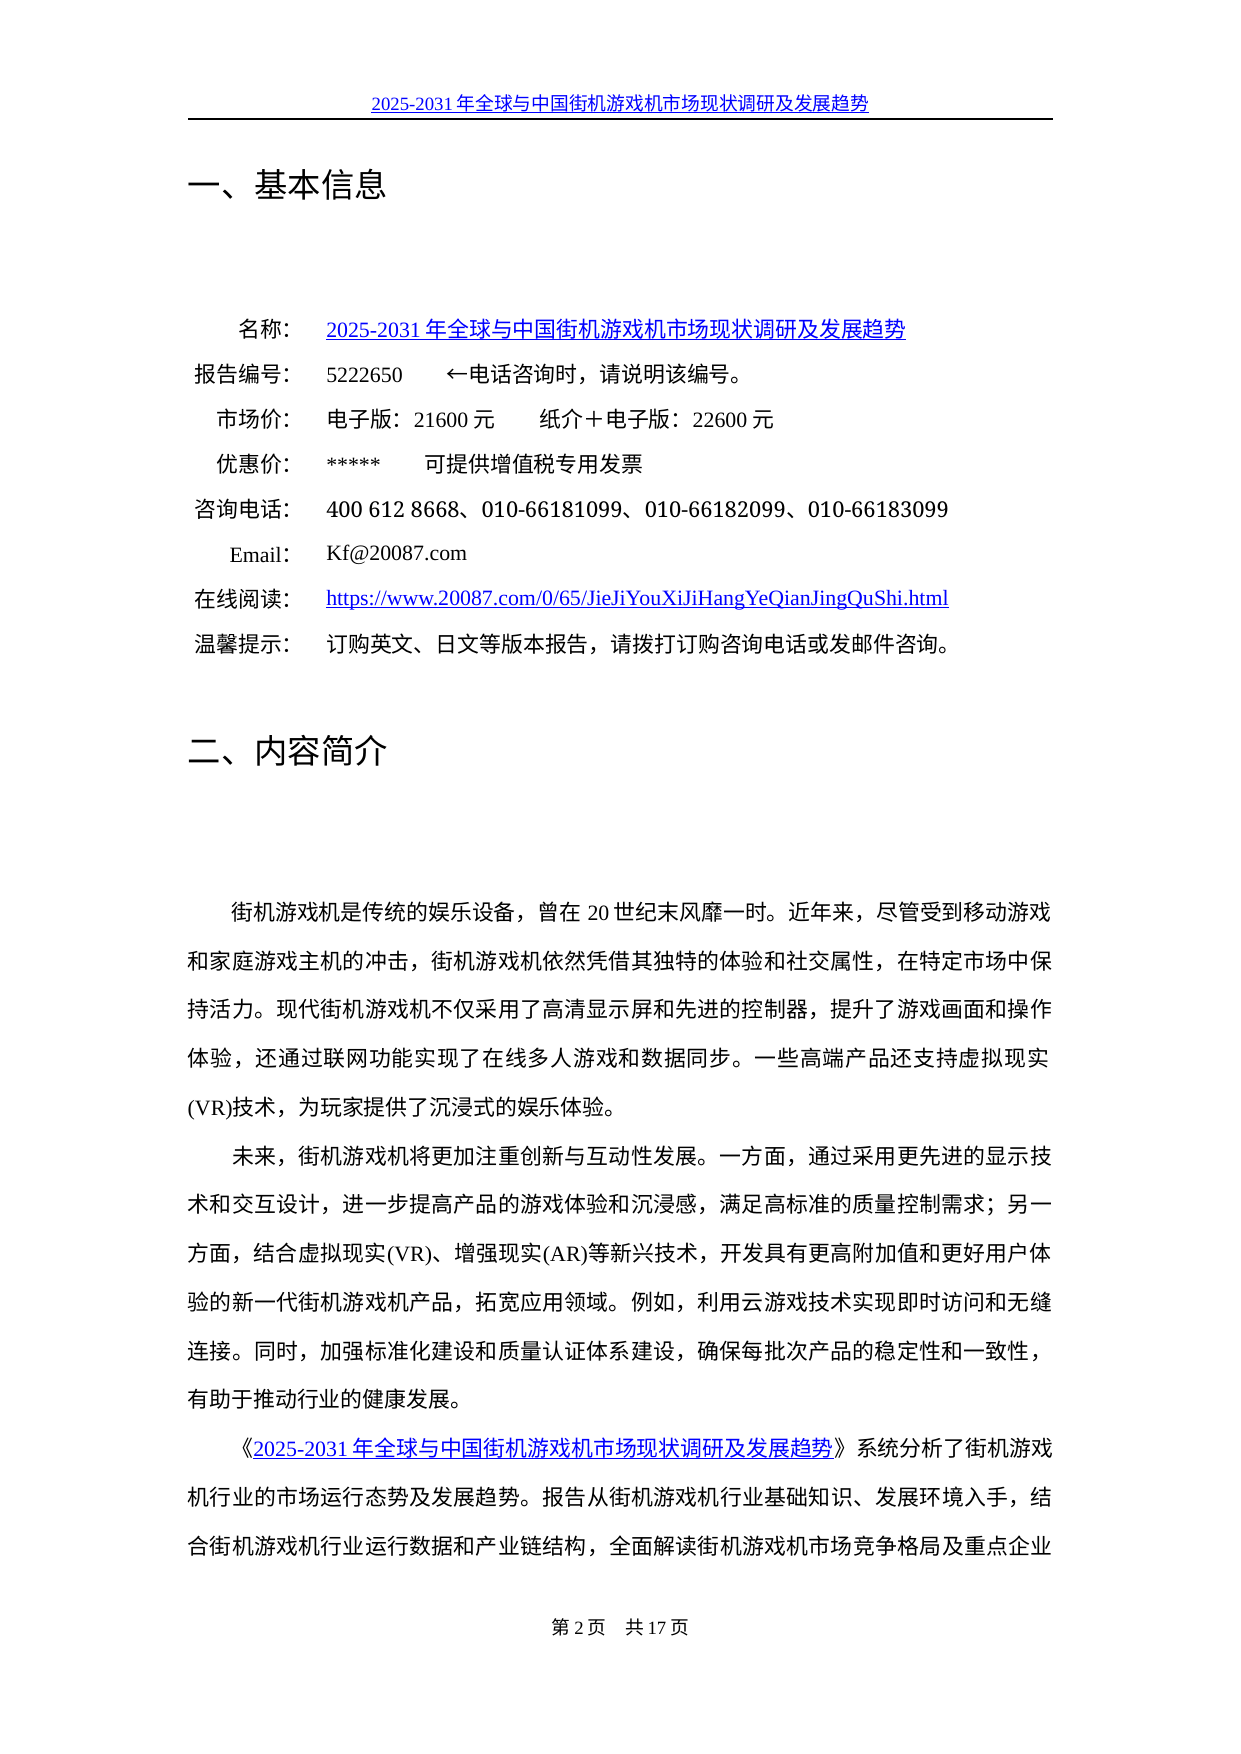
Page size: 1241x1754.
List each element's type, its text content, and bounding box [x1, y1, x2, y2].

table_cell 报告编号： [167, 357, 315, 402]
table_cell Kf@20087.com [315, 537, 1073, 582]
table_cell 咨询电话： [167, 492, 315, 537]
table_cell 温馨提示： [167, 627, 315, 672]
title 二、内容简介 [187, 717, 1053, 782]
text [187, 894, 1053, 1561]
table_cell 5222650 ←电话咨询时，请说明该编号。 [315, 357, 1073, 402]
table_header 名称： [167, 312, 315, 357]
table_cell Email： [167, 537, 315, 582]
title 一、基本信息 [187, 150, 1053, 215]
table_header 2025-2031年全球与中国街机游戏机市场现状调研及发展趋势 [315, 312, 1073, 357]
table_cell [315, 582, 1073, 627]
table_cell 优惠价： [167, 447, 315, 492]
table_cell 400 612 8668、010-66181099、010-66182099、010-66183099 [315, 492, 1073, 537]
table_cell 电子版：21600 元 纸介＋电子版：22600 元 [315, 402, 1073, 447]
table_cell 订购英文、日文等版本报告，请拨打订购咨询电话或发邮件咨询。 [315, 627, 1073, 672]
table_cell 在线阅读： [167, 582, 315, 627]
table_cell 市场价： [167, 402, 315, 447]
table_cell ***** 可提供增值税专用发票 [315, 447, 1073, 492]
